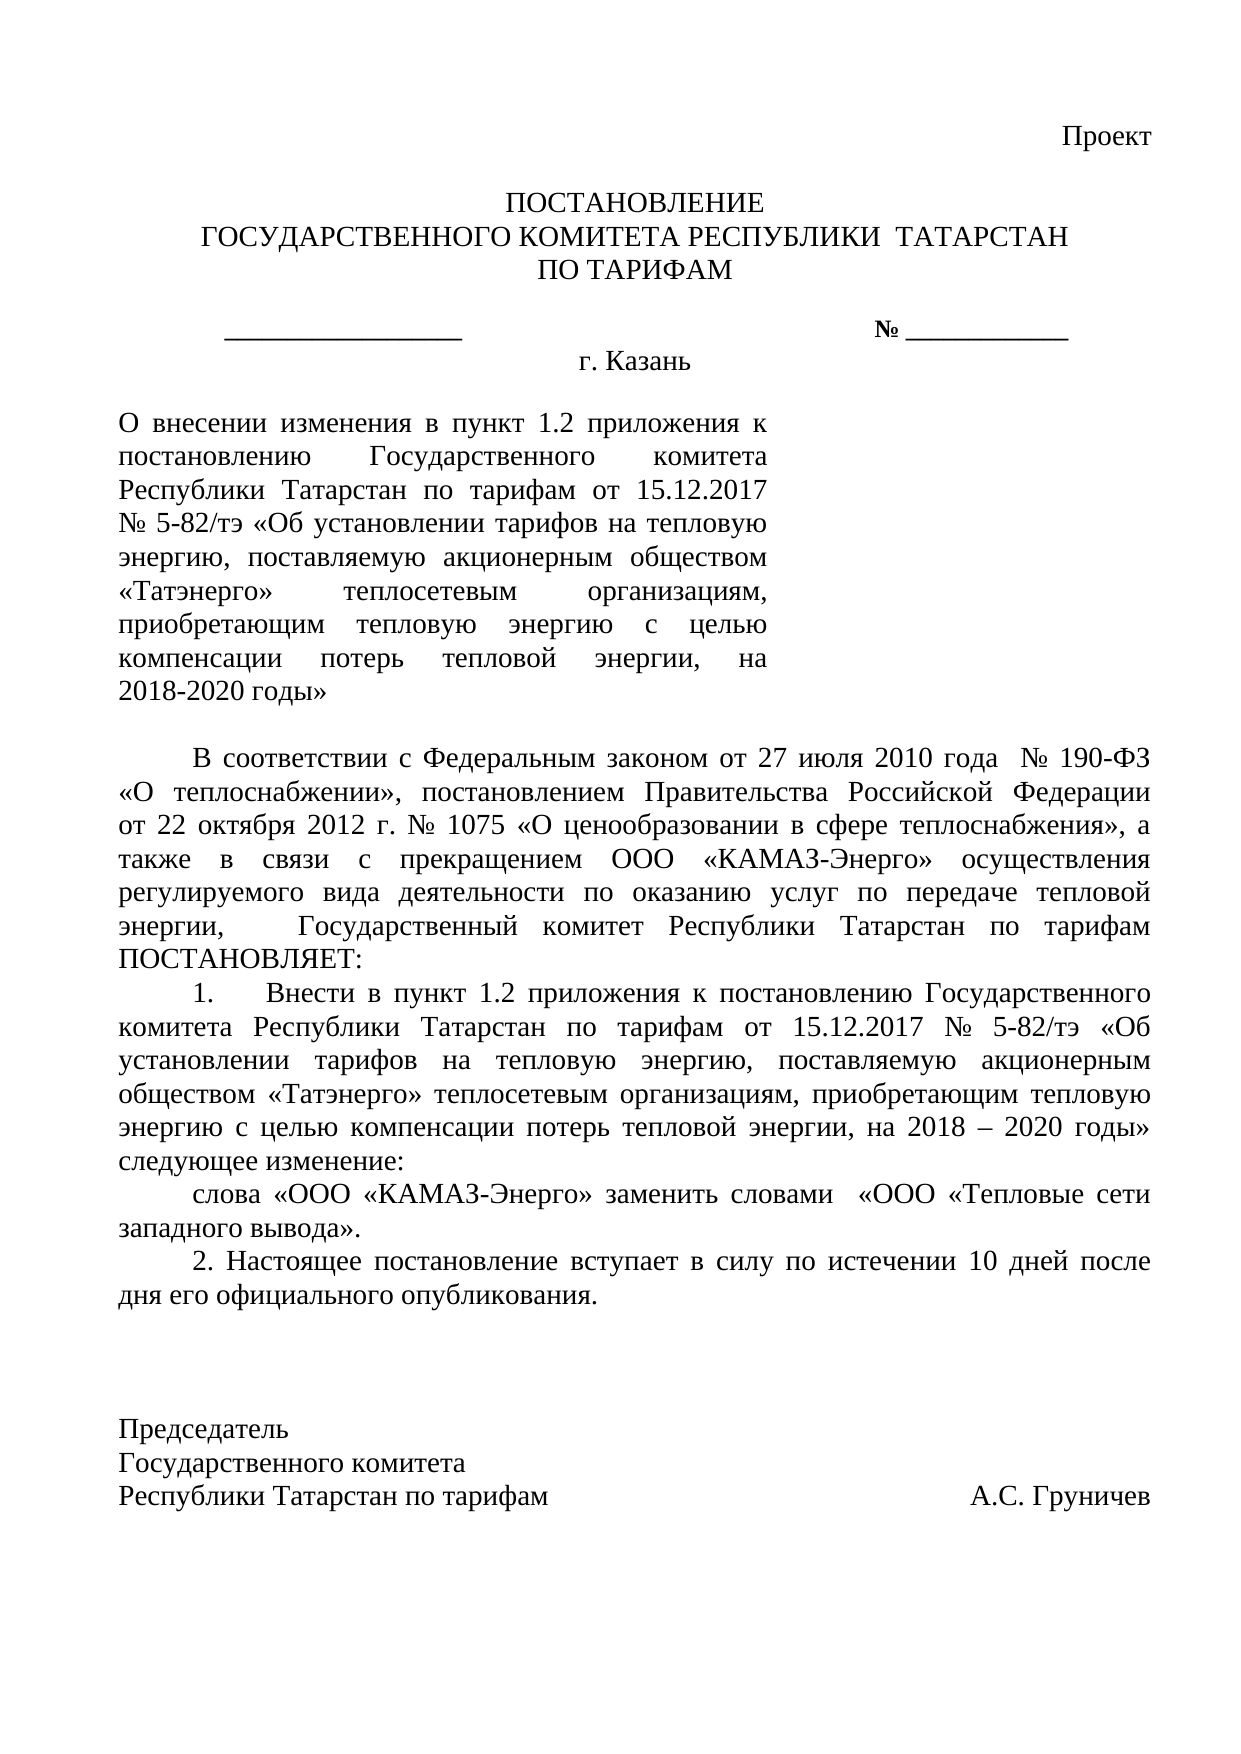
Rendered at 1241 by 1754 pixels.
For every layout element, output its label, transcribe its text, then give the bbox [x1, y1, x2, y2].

text Председатель [118, 1411, 1152, 1445]
list Внести в пункт 1.2 приложения к постановлению Государственного комитета Республики Татарстан по тарифам от 15.12.2017 № 5-82/тэ «Об установлении тарифов на тепловую энергию, поставляемую акционерным обществом «Татэнерго» теплосетевым организациям, приобретающим тепловую энергию с целью компенсации потерь тепловой энергии, на 2018 – 2020 годы» следующее изменение: [118, 975, 1152, 1176]
text Республики Татарстан по тарифам А.С. Груничев [118, 1478, 1152, 1512]
text Государственного комитета [118, 1445, 1152, 1478]
text 2. Настоящее постановление вступает в силу по истечении 10 дней после дня его официального опубликования. [118, 1243, 1152, 1311]
text ___________________ № _____________ [118, 314, 1152, 343]
list слова «ООО «КАМАЗ-Энерго» заменить словами «ООО «Тепловые сети западного вывода». [118, 1176, 1152, 1243]
text Проект [118, 118, 1152, 152]
text О внесении изменения в пункт 1.2 приложения к постановлению Государственного комитета Республики Татарстан по тарифам от 15.12.2017 № 5-82/тэ «Об установлении тарифов на тепловую энергию, поставляемую акционерным обществом «Татэнерго» теплосетевым организациям, приобретающим тепловую энергию с целью компенсации потерь тепловой энергии, на 2018-2020 годы» [118, 405, 768, 707]
text по тарифам [118, 252, 1152, 286]
text ПОСТАНОВЛЕНИЕ [118, 185, 1152, 219]
text В соответствии с Федеральным законом от 27 июля 2010 года № 190-ФЗ «О теплоснабжении», постановлением Правительства Российской Федерации от 22 октября 2012 г. № 1075 «О ценообразовании в сфере теплоснабжения», а также в связи с прекращением ООО «КАМАЗ-Энерго» осуществления регулируемого вида деятельности по оказанию услуг по передаче тепловой энергии, Государственный комитет Республики Татарстан по тарифам ПОСТАНОВЛЯЕТ: [118, 740, 1152, 975]
text г. Казань [118, 343, 1152, 376]
text государственного комитетА РЕСПУБЛИКИ ТАТАРСТАН [118, 219, 1152, 252]
